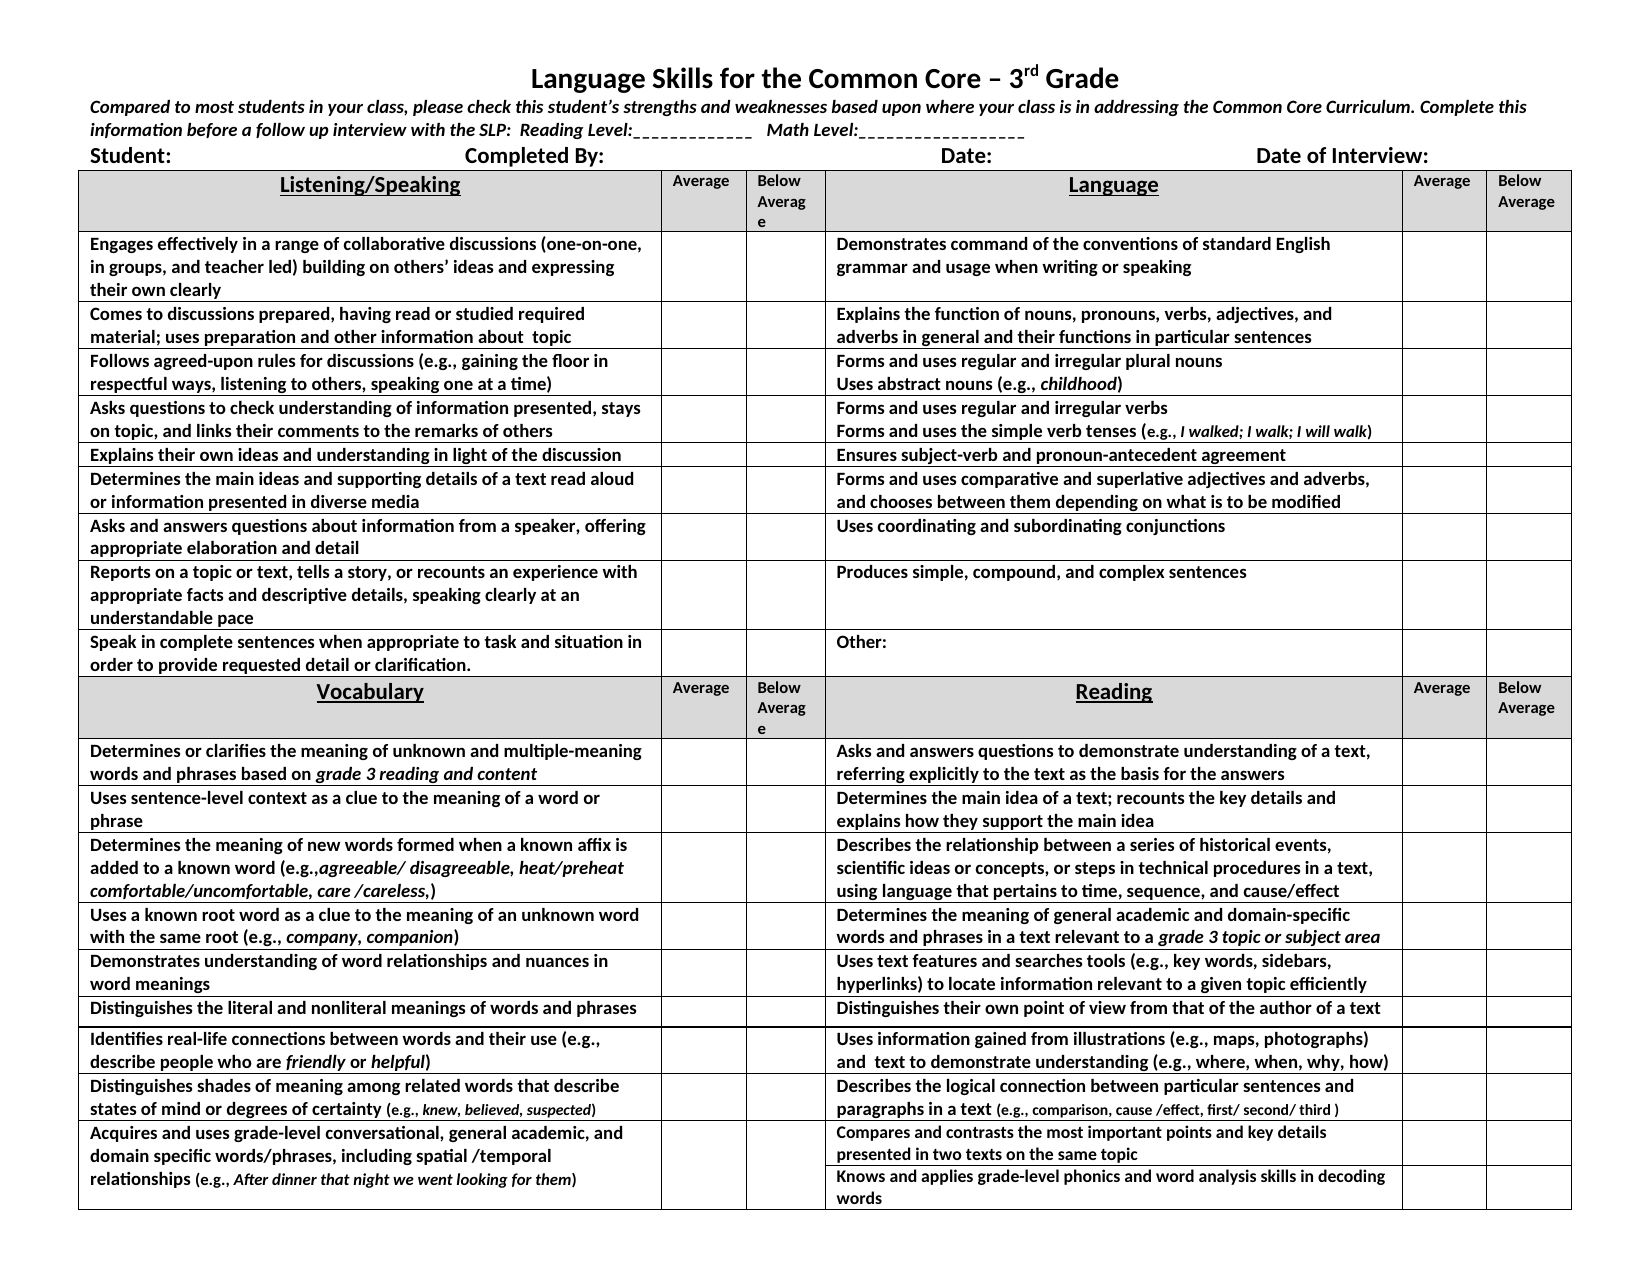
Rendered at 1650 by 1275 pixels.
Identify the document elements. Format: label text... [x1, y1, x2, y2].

table_cell [662, 514, 746, 559]
table_cell Determines the main idea of a text; recounts the key details and explains how they support the main idea [826, 786, 1402, 832]
table_cell [662, 630, 746, 676]
table_cell [747, 997, 825, 1026]
table_cell Distinguishes their own point of view from that of the author of a text [826, 997, 1402, 1026]
table_cell [662, 349, 746, 395]
table_cell [1487, 786, 1571, 832]
table_cell Distinguishes shades of meaning among related words that describe states of mind or degrees of certainty (e.g., knew, believed, suspected) [79, 1074, 661, 1120]
table_cell [1403, 997, 1486, 1026]
table_cell Determines the main ideas and supporting details of a text read aloud or information presented in diverse media [79, 467, 661, 513]
table_cell [1487, 1028, 1571, 1073]
table_cell Asks and answers questions to demonstrate understanding of a text, referring explicitly to the text as the basis for the answers [826, 739, 1402, 785]
table_cell Uses information gained from illustrations (e.g., maps, photographs) and text to demonstrate understanding (e.g., where, when, why, how) [826, 1028, 1402, 1073]
table_cell Demonstrates understanding of word relationships and nuances in word meanings [79, 950, 661, 996]
table_cell [662, 232, 746, 301]
table_cell [747, 739, 825, 785]
table_cell Below Average [1487, 677, 1571, 738]
table_cell Reading [826, 677, 1402, 738]
table_cell [1403, 1121, 1486, 1164]
table_header Language [826, 171, 1402, 231]
table_cell Uses sentence-level context as a clue to the meaning of a word or phrase [79, 786, 661, 832]
table_cell [1487, 443, 1571, 466]
table_cell [747, 232, 825, 301]
table_cell [662, 833, 746, 902]
table_cell Determines the meaning of new words formed when a known affix is added to a known word (e.g.,agreeable/ disagreeable, heat/preheat comfortable/uncomfortable, care /careless,) [79, 833, 661, 902]
table_cell [1403, 514, 1486, 559]
table_cell Determines the meaning of general academic and domain-specific words and phrases in a text relevant to a grade 3 topic or subject area [826, 903, 1402, 949]
table_cell Comes to discussions prepared, having read or studied required material; uses preparation and other information about topic [79, 302, 661, 348]
table_cell [747, 514, 825, 559]
table_cell [1487, 833, 1571, 902]
table_cell Asks questions to check understanding of information presented, stays on topic, and links their comments to the remarks of others [79, 396, 661, 442]
text Compared to most students in your class, please check this student’s strengths and weaknesses based upon where your class is in addressing the Common Core Curriculum. Complete this information before a follow up interview with the SLP: Reading Level:_____________ Math Level:__________________ [90, 96, 1560, 141]
table_cell [1487, 467, 1571, 513]
table_cell [747, 1074, 825, 1120]
table_header Below Average [1487, 171, 1571, 231]
table_header Average [662, 171, 746, 231]
table_cell [662, 950, 746, 996]
table_cell Compares and contrasts the most important points and key details presented in two texts on the same topic [826, 1121, 1402, 1164]
table_cell [1403, 396, 1486, 442]
table_cell [1403, 739, 1486, 785]
table_cell [1487, 561, 1571, 629]
table_cell Speak in complete sentences when appropriate to task and situation in order to provide requested detail or clarification. [79, 630, 661, 676]
table_cell [662, 561, 746, 629]
table_cell Forms and uses comparative and superlative adjectives and adverbs, and chooses between them depending on what is to be modified [826, 467, 1402, 513]
table_cell [662, 903, 746, 949]
table_cell Below Average [747, 677, 825, 738]
table_cell [662, 786, 746, 832]
table_cell Uses a known root word as a clue to the meaning of an unknown word with the same root (e.g., company, companion) [79, 903, 661, 949]
table_cell [1403, 302, 1486, 348]
table_cell [1403, 1074, 1486, 1120]
table_cell [1487, 1166, 1571, 1209]
table_cell [1403, 232, 1486, 301]
table_cell [662, 1028, 746, 1073]
table_cell Vocabulary [79, 677, 661, 738]
table_cell [1403, 349, 1486, 395]
table_cell Explains their own ideas and understanding in light of the discussion [79, 443, 661, 466]
table_cell [747, 443, 825, 466]
table_cell [662, 997, 746, 1026]
table_cell Reports on a topic or text, tells a story, or recounts an experience with appropriate facts and descriptive details, speaking clearly at an understandable pace [79, 561, 661, 629]
table_cell Describes the relationship between a series of historical events, scientific ideas or concepts, or steps in technical procedures in a text, using language that pertains to time, sequence, and cause/effect [826, 833, 1402, 902]
table_cell [1487, 1121, 1571, 1164]
table_cell [1487, 302, 1571, 348]
table_cell Determines or clarifies the meaning of unknown and multiple-meaning words and phrases based on grade 3 reading and content [79, 739, 661, 785]
table_cell [747, 630, 825, 676]
table_cell [1487, 349, 1571, 395]
table_header Listening/Speaking [79, 171, 661, 231]
table_header Below Average [747, 171, 825, 231]
table_cell [747, 903, 825, 949]
table_cell Produces simple, compound, and complex sentences [826, 561, 1402, 629]
table_cell Distinguishes the literal and nonliteral meanings of words and phrases [79, 997, 661, 1026]
table_cell [1403, 1028, 1486, 1073]
table_cell [747, 302, 825, 348]
table_cell [1403, 786, 1486, 832]
table_cell Other: [826, 630, 1402, 676]
table_cell [747, 349, 825, 395]
table_cell Forms and uses regular and irregular plural nouns Uses abstract nouns (e.g., childhood) [826, 349, 1402, 395]
table_cell [1403, 833, 1486, 902]
table_cell Forms and uses regular and irregular verbs Forms and uses the simple verb tenses (e.g., I walked; I walk; I will walk) [826, 396, 1402, 442]
table_cell [1487, 396, 1571, 442]
table_cell [662, 443, 746, 466]
table_cell Acquires and uses grade-level conversational, general academic, and domain specific words/phrases, including spatial /temporal relationships (e.g., After dinner that night we went looking for them) [79, 1121, 661, 1209]
table_cell Asks and answers questions about information from a speaker, offering appropriate elaboration and detail [79, 514, 661, 559]
table_cell Describes the logical connection between particular sentences and paragraphs in a text (e.g., comparison, cause /effect, first/ second/ third ) [826, 1074, 1402, 1120]
table_cell [747, 786, 825, 832]
table_header Average [1403, 171, 1486, 231]
table_cell [1487, 1074, 1571, 1120]
table_cell [747, 1028, 825, 1073]
table_cell [1403, 561, 1486, 629]
table_cell [1403, 1166, 1486, 1209]
table_cell Uses text features and searches tools (e.g., key words, sidebars, hyperlinks) to locate information relevant to a given topic efficiently [826, 950, 1402, 996]
table_cell [662, 396, 746, 442]
text Language Skills for the Common Core – 3rd Grade [90, 60, 1560, 96]
table_cell Follows agreed-upon rules for discussions (e.g., gaining the floor in respectful ways, listening to others, speaking one at a time) [79, 349, 661, 395]
table_cell Demonstrates command of the conventions of standard English grammar and usage when writing or speaking [826, 232, 1402, 301]
table_cell Uses coordinating and subordinating conjunctions [826, 514, 1402, 559]
table_cell [1487, 630, 1571, 676]
table_cell [1403, 903, 1486, 949]
table_cell [1403, 950, 1486, 996]
table_cell Average [1403, 677, 1486, 738]
table_cell [747, 950, 825, 996]
table_cell Engages effectively in a range of collaborative discussions (one-on-one, in groups, and teacher led) building on others’ ideas and expressing their own clearly [79, 232, 661, 301]
table_cell [662, 467, 746, 513]
table_cell [1487, 950, 1571, 996]
table_cell Identifies real-life connections between words and their use (e.g., describe people who are friendly or helpful) [79, 1028, 661, 1073]
table_cell [1487, 903, 1571, 949]
table_cell [747, 467, 825, 513]
table_cell [1403, 443, 1486, 466]
table_cell [1403, 467, 1486, 513]
table_cell [662, 1121, 746, 1209]
table_cell [747, 561, 825, 629]
table_cell Explains the function of nouns, pronouns, verbs, adjectives, and adverbs in general and their functions in particular sentences [826, 302, 1402, 348]
table_cell [662, 1074, 746, 1120]
table_cell [747, 396, 825, 442]
table_cell [1403, 630, 1486, 676]
table_cell Ensures subject-verb and pronoun-antecedent agreement [826, 443, 1402, 466]
table_cell [1487, 514, 1571, 559]
table_cell [1487, 739, 1571, 785]
table_cell [662, 302, 746, 348]
table_cell [1487, 997, 1571, 1026]
table_cell Average [662, 677, 746, 738]
table_cell [1487, 232, 1571, 301]
table_cell [662, 739, 746, 785]
text Student: Completed By: Date: Date of Interview: [90, 141, 1560, 169]
table_cell [747, 833, 825, 902]
table_cell [747, 1121, 825, 1209]
table_cell Knows and applies grade-level phonics and word analysis skills in decoding words [826, 1166, 1402, 1209]
